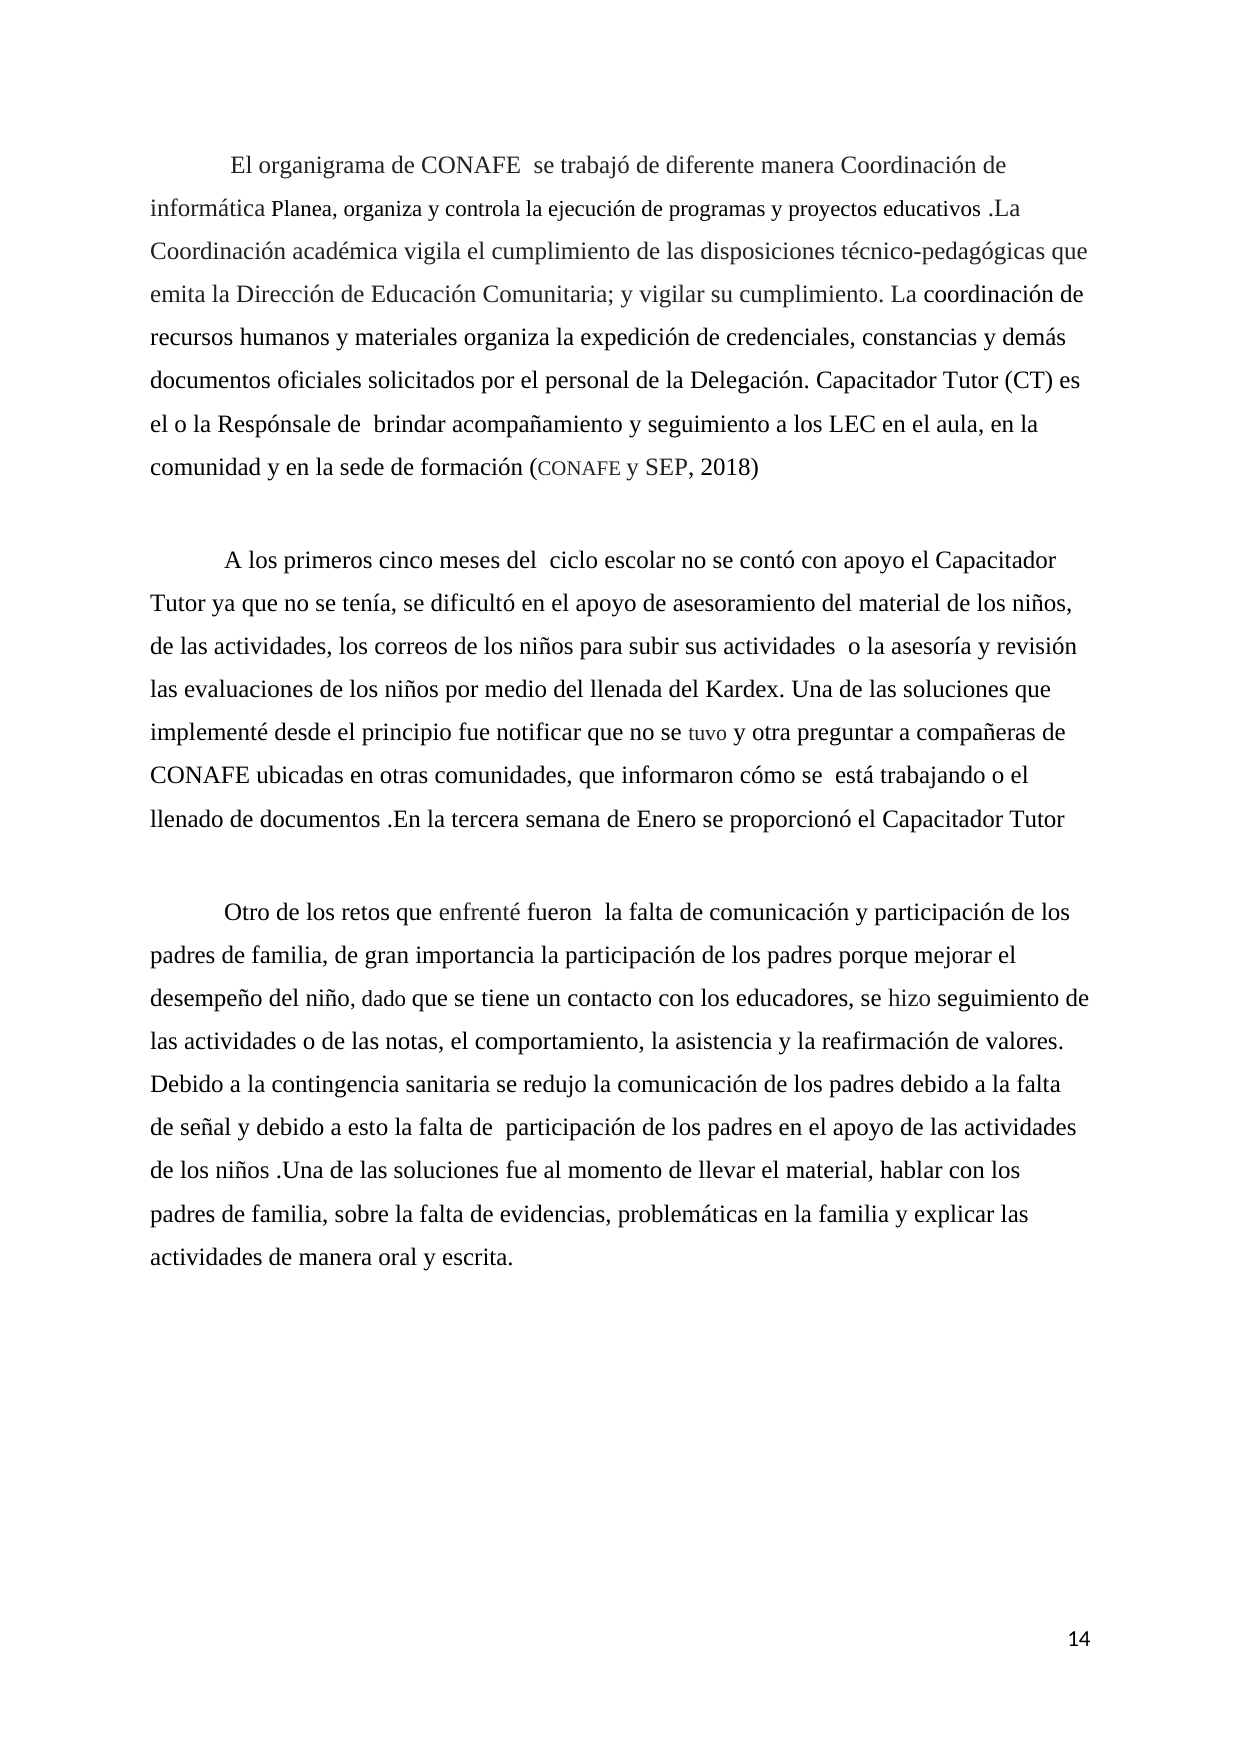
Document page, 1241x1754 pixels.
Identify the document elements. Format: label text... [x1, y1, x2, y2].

text Otro de los retos que enfrenté fueron la falta de comunicación y participación de los padres de familia, de gran importancia la participación de los padres porque mejorar el desempeño del niño, dado que se tiene un contacto con los educadores, se hizo seguimiento de las actividades o de las notas, el comportamiento, la asistencia y la reafirmación de valores. Debido a la contingencia sanitaria se redujo la comunicación de los padres debido a la falta de señal y debido a esto la falta de participación de los padres en el apoyo de las actividades de los niños .Una de las soluciones fue al momento de llevar el material, hablar con los padres de familia, sobre la falta de evidencias, problemáticas en la familia y explicar las actividades de manera oral y escrita. [150, 897, 1090, 1271]
text El organigrama de CONAFE se trabajó de diferente manera Coordinación de informática Planea, organiza y controla la ejecución de programas y proyectos educativos .La Coordinación académica vigila el cumplimiento de las disposiciones técnico-pedagógicas que emita la Dirección de Educación Comunitaria; y vigilar su cumplimiento. La coordinación de recursos humanos y materiales organiza la expedición de credenciales, constancias y demás documentos oficiales solicitados por el personal de la Delegación. Capacitador Tutor (CT) es el o la Respónsale de brindar acompañamiento y seguimiento a los LEC en el aula, en la comunidad y en la sede de formación (CONAFE y SEP, 2018) [150, 150, 1090, 481]
text A los primeros cinco meses del ciclo escolar no se contó con apoyo el Capacitador Tutor ya que no se tenía, se dificultó en el apoyo de asesoramiento del material de los niños, de las actividades, los correos de los niños para subir sus actividades o la asesoría y revisión las evaluaciones de los niños por medio del llenada del Kardex. Una de las soluciones que implementé desde el principio fue notificar que no se tuvo y otra preguntar a compañeras de CONAFE ubicadas en otras comunidades, que informaron cómo se está trabajando o el llenado de documentos .En la tercera semana de Enero se proporcionó el Capacitador Tutor [150, 545, 1090, 832]
